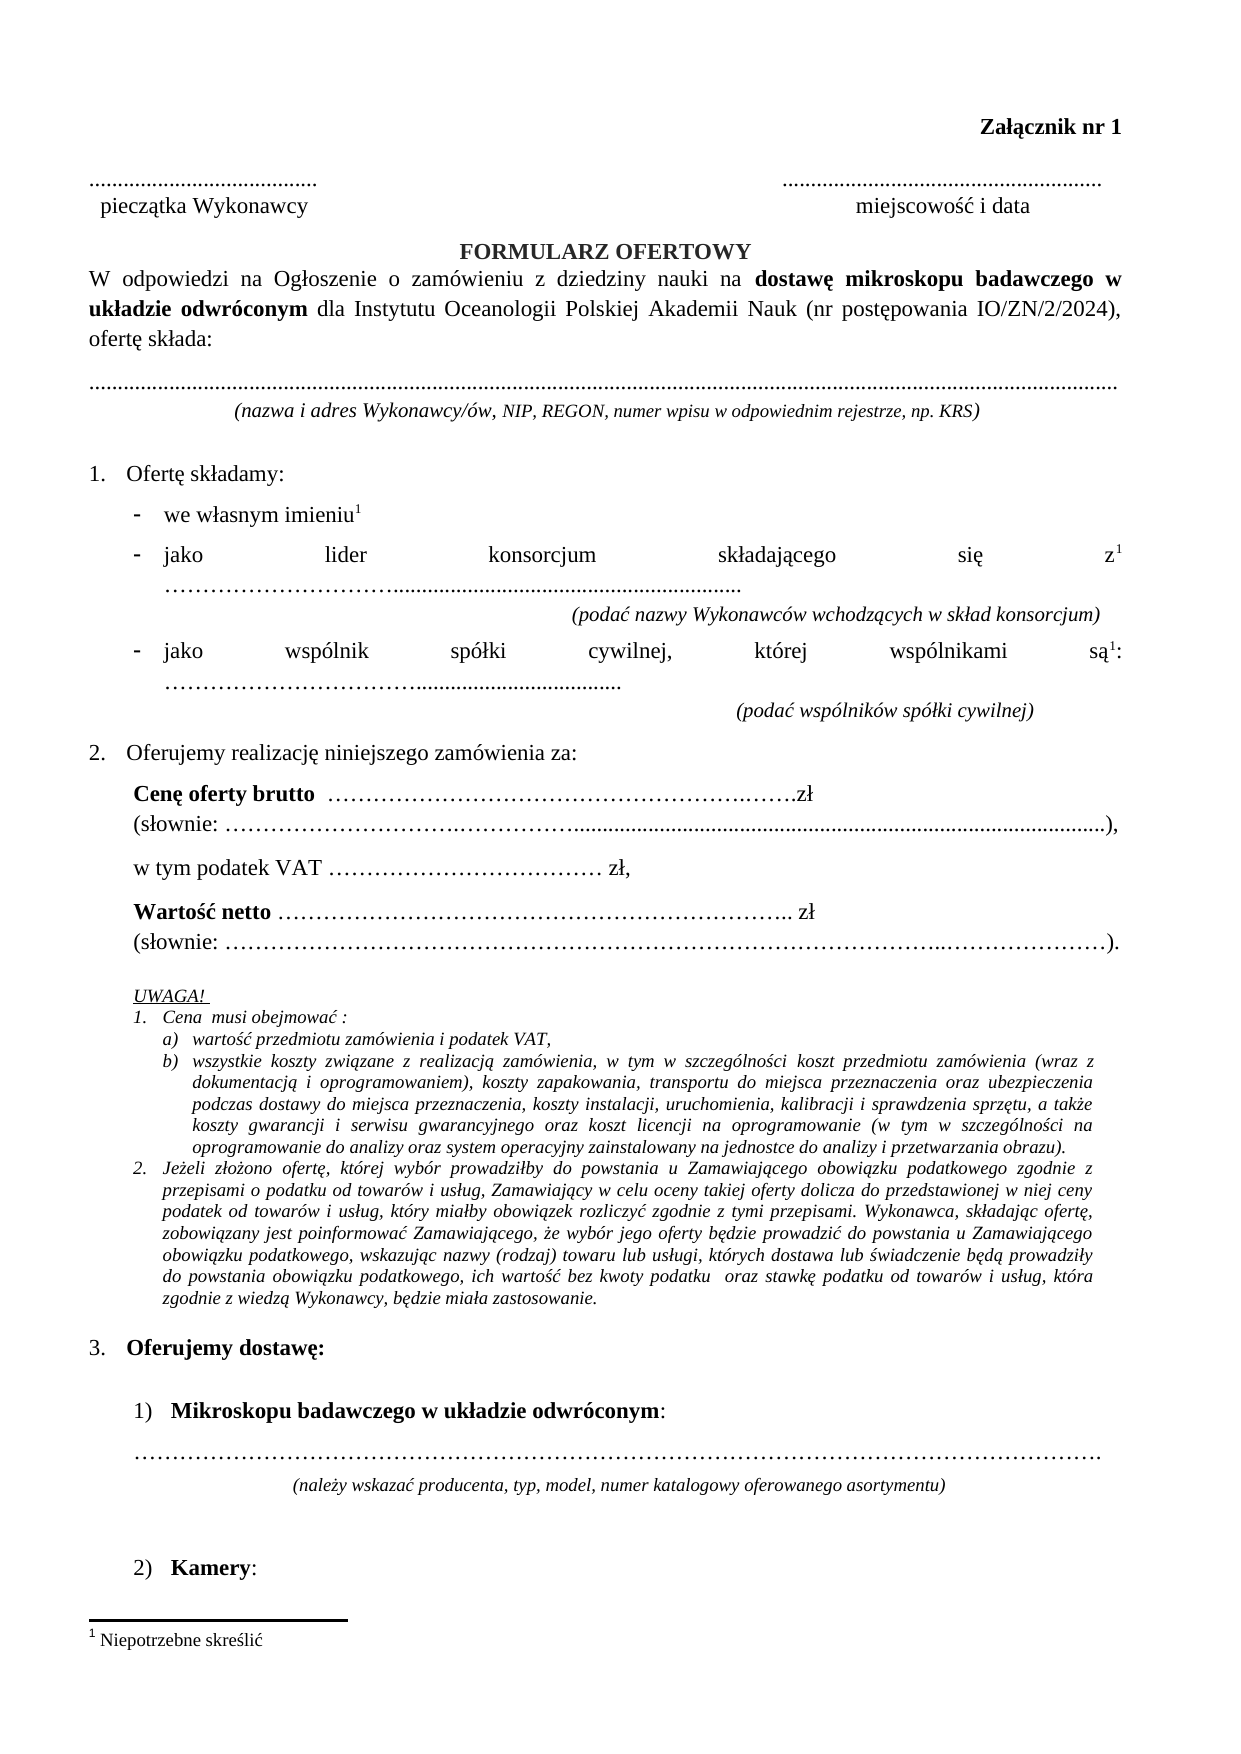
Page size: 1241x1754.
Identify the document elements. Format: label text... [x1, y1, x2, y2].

list Ofertę składamy: [89, 460, 1122, 486]
list Oferujemy dostawę: [89, 1334, 1122, 1361]
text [133, 1438, 1107, 1464]
list wszystkie koszty związane z realizacją zamówienia, w tym w szczególności koszt przedmiotu zamówienia (wraz z dokumentacją i oprogramowaniem), koszty zapakowania, transportu do miejsca przeznaczenia oraz ubezpieczenia podczas dostawy do miejsca przeznaczenia, koszty instalacji, uruchomienia, kalibracji i sprawdzenia sprzętu, a także koszty gwarancji i serwisu gwarancyjnego oraz koszt licencji na oprogramowanie (w tym w szczególności na oprogramowanie do analizy oraz system operacyjny zainstalowany na jednostce do analizy i przetwarzania obrazu). [162, 1049, 1096, 1157]
text (nazwa i adres Wykonawcy/ów, NIP, REGON, numer wpisu w odpowiednim rejestrze, np. KRS) [89, 398, 1122, 422]
text pieczątka Wykonawcy miejscowość i data [89, 192, 1122, 218]
text Załącznik nr 1 [89, 113, 1122, 139]
list wartość przedmiotu zamówienia i podatek VAT, [162, 1028, 1096, 1049]
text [118, 1474, 1122, 1496]
list Jeżeli złożono ofertę, której wybór prowadziłby do powstania u Zamawiającego obowiązku podatkowego zgodnie z przepisami o podatku od towarów i usług, Zamawiający w celu oceny takiej oferty dolicza do przedstawionej w niej ceny podatek od towarów i usług, który miałby obowiązek rozliczyć zgodnie z tymi przepisami. Wykonawca, składając ofertę, zobowiązany jest poinformować Zamawiającego, że wybór jego oferty będzie prowadzić do powstania u Zamawiającego obowiązku podatkowego, wskazując nazwy (rodzaj) towaru lub usługi, których dostawa lub świadczenie będą prowadziły do powstania obowiązku podatkowego, ich wartość bez kwoty podatku oraz stawkę podatku od towarów i usług, która zgodnie z wiedzą Wykonawcy, będzie miała zastosowanie. [133, 1157, 1096, 1308]
subtitle FORMULARZ OFERTOWY [89, 238, 1122, 265]
text ........................................ ........................................................ [89, 165, 1122, 192]
list we własnym imieniu [133, 501, 1122, 527]
text (podać nazwy Wykonawców wchodzących w skład konsorcjum) [561, 602, 1122, 626]
list Kamery: [133, 1554, 1122, 1581]
text Cenę oferty brutto ……………………………………………….…….zł [133, 780, 1122, 806]
text UWAGA! [133, 985, 1096, 1006]
list jako wspólnik spółki cywilnej, której wspólnikami są1: …………………………….................................... [133, 638, 1122, 694]
text (słownie: …………………………………………………………………………………..…………………). [133, 928, 1122, 955]
text (słownie: ………………………….…………….............................................................................................), [133, 810, 1122, 837]
text w tym podatek VAT ……………………………… zł, [133, 854, 1122, 881]
list Mikroskopu badawczego w układzie odwróconym: [133, 1397, 1122, 1423]
list Cena musi obejmować : [133, 1006, 1096, 1028]
text Wartość netto ………………………………………………………….. zł [133, 898, 1122, 924]
text W odpowiedzi na Ogłoszenie o zamówieniu z dziedziny nauki na dostawę mikroskopu badawczego w układzie odwróconym dla Instytutu Oceanologii Polskiej Akademii Nauk (nr postępowania IO/ZN/2/2024), ofertę składa: [89, 265, 1122, 352]
text (podać wspólników spółki cywilnej) [650, 698, 1122, 722]
list Oferujemy realizację niniejszego zamówienia za: [89, 739, 1122, 766]
list jako lider konsorcjum składającego się z1 …………………………............................................................. [133, 541, 1122, 598]
text .................................................................................................................................................................................... [89, 368, 1122, 394]
